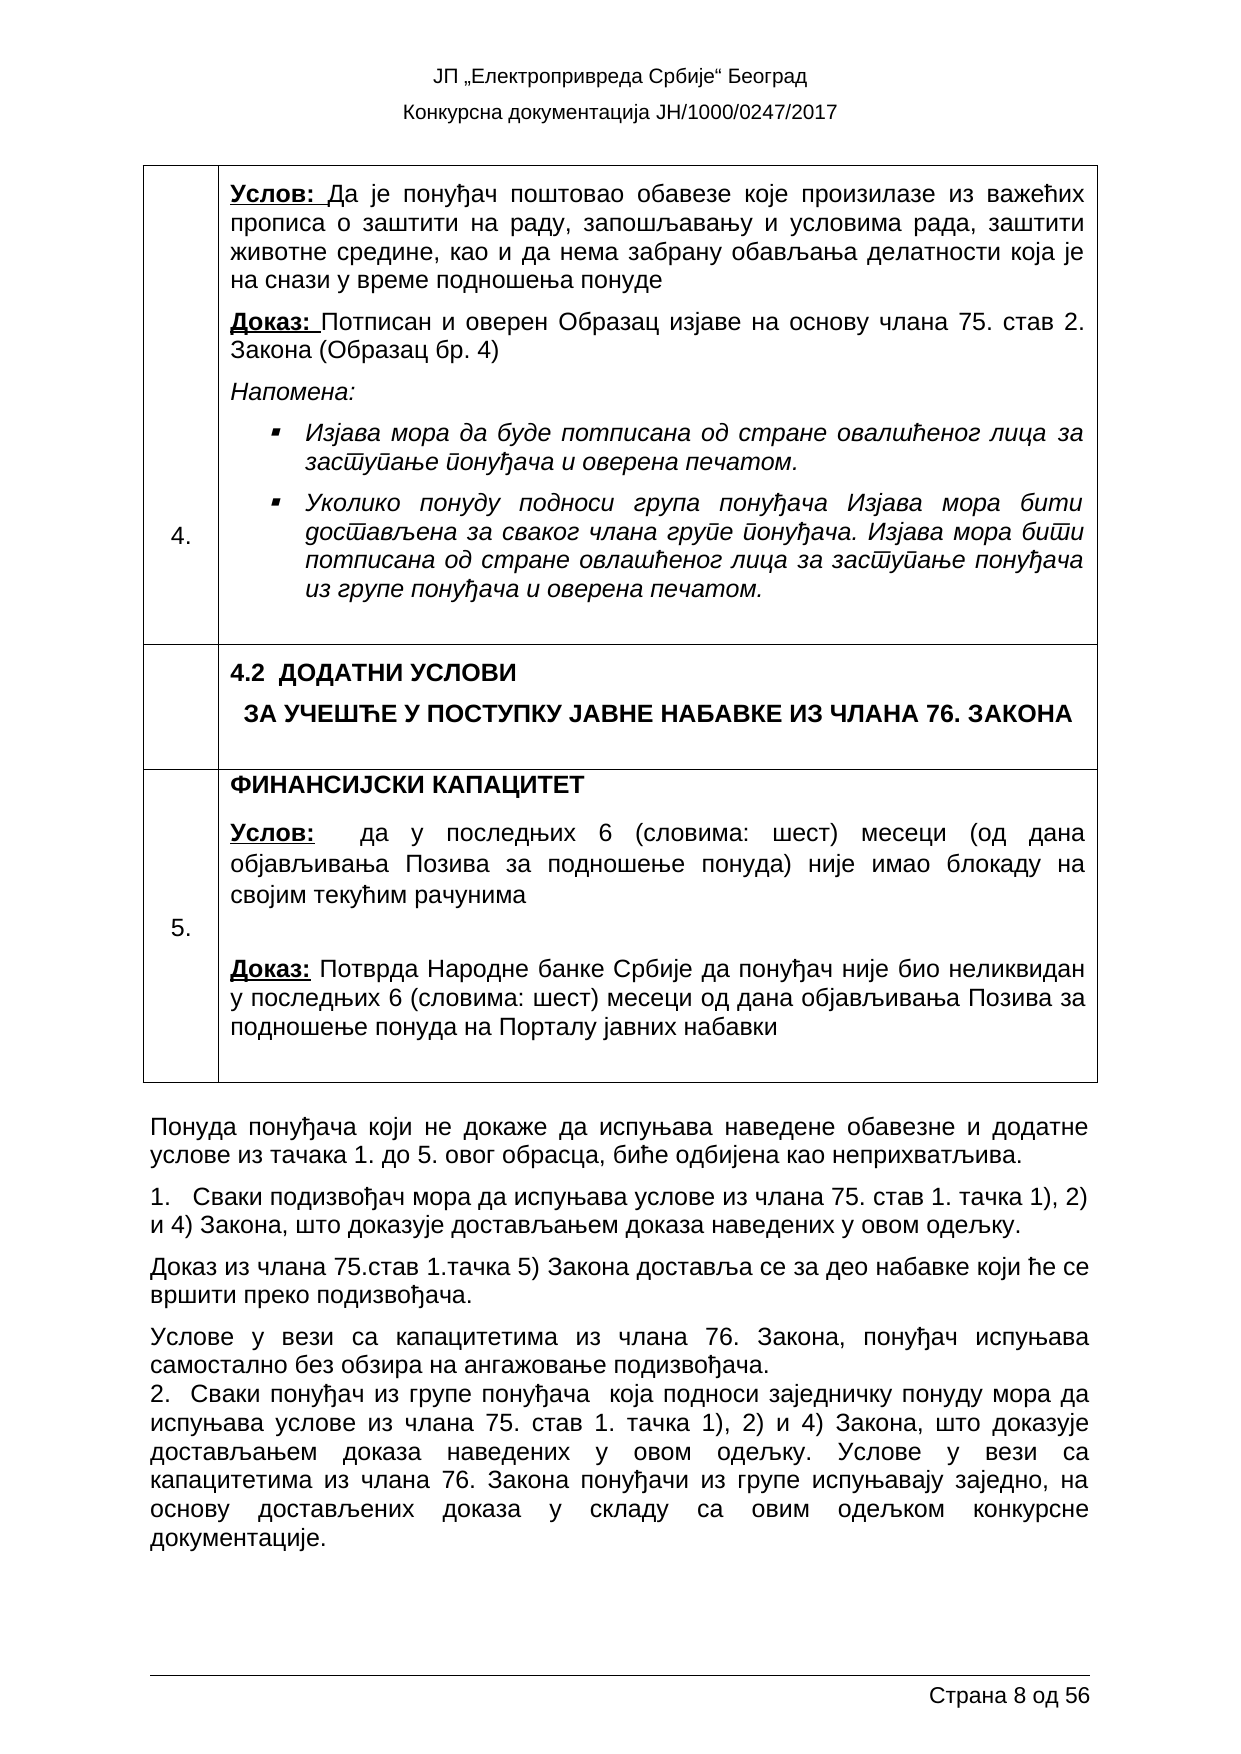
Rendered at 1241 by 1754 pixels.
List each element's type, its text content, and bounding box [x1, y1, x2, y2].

text Услове у вези са капацитетима из члана 76. Закона, понуђач испуњава самостално без обзира на ангажовање подизвођача. [150, 1322, 1090, 1379]
text Понуда понуђача који не докаже да испуњава наведене обавезне и додатне услове из тачака 1. до 5. овог обрасца, биће одбијена као неприхватљива. [150, 1112, 1090, 1169]
text Доказ из члана 75.став 1.тачка 5) Закона доставља се за део набавке који ће се вршити преко подизвођача. [150, 1252, 1090, 1309]
table_cell 4. [144, 166, 218, 644]
table_cell 4.2 ДОДАТНИ УСЛОВИ ЗА УЧЕШЋЕ У ПОСТУПКУ ЈАВНЕ НАБАВКЕ ИЗ ЧЛАНА 76. ЗАКОНА [219, 645, 1097, 769]
table_cell 5. [144, 770, 218, 1082]
text 1. Сваки подизвођач мора да испуњава услове из члана 75. став 1. тачка 1), 2) и 4) Закона, што доказује достављањем доказа наведених у овом одељку. [150, 1182, 1090, 1239]
table_cell ФИНАНСИЈСКИ КАПАЦИТЕТ Услов: да у последњих 6 (словима: шест) месеци (од дана објављивања Позива за подношење понуда) није имао блокаду на својим текућим рачунима Доказ: Потврда Народне банке Србије да понуђач није био неликвидан у последњих 6 (словима: шест) месеци од дана објављивања Позива за подношење понуда на Порталу јавних набавки [219, 770, 1097, 1082]
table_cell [219, 166, 1097, 644]
text 2. Сваки понуђач из групе понуђача која подноси заједничку понуду мора да испуњава услове из члана 75. став 1. тачка 1), 2) и 4) Закона, што доказује достављањем доказа наведених у овом одељку. Услове у вези са капацитетима из члана 76. Закона понуђачи из групе испуњавају заједно, на основу достављених доказа у складу са овим одељком конкурсне документације. [150, 1379, 1090, 1552]
table_cell [144, 645, 218, 769]
